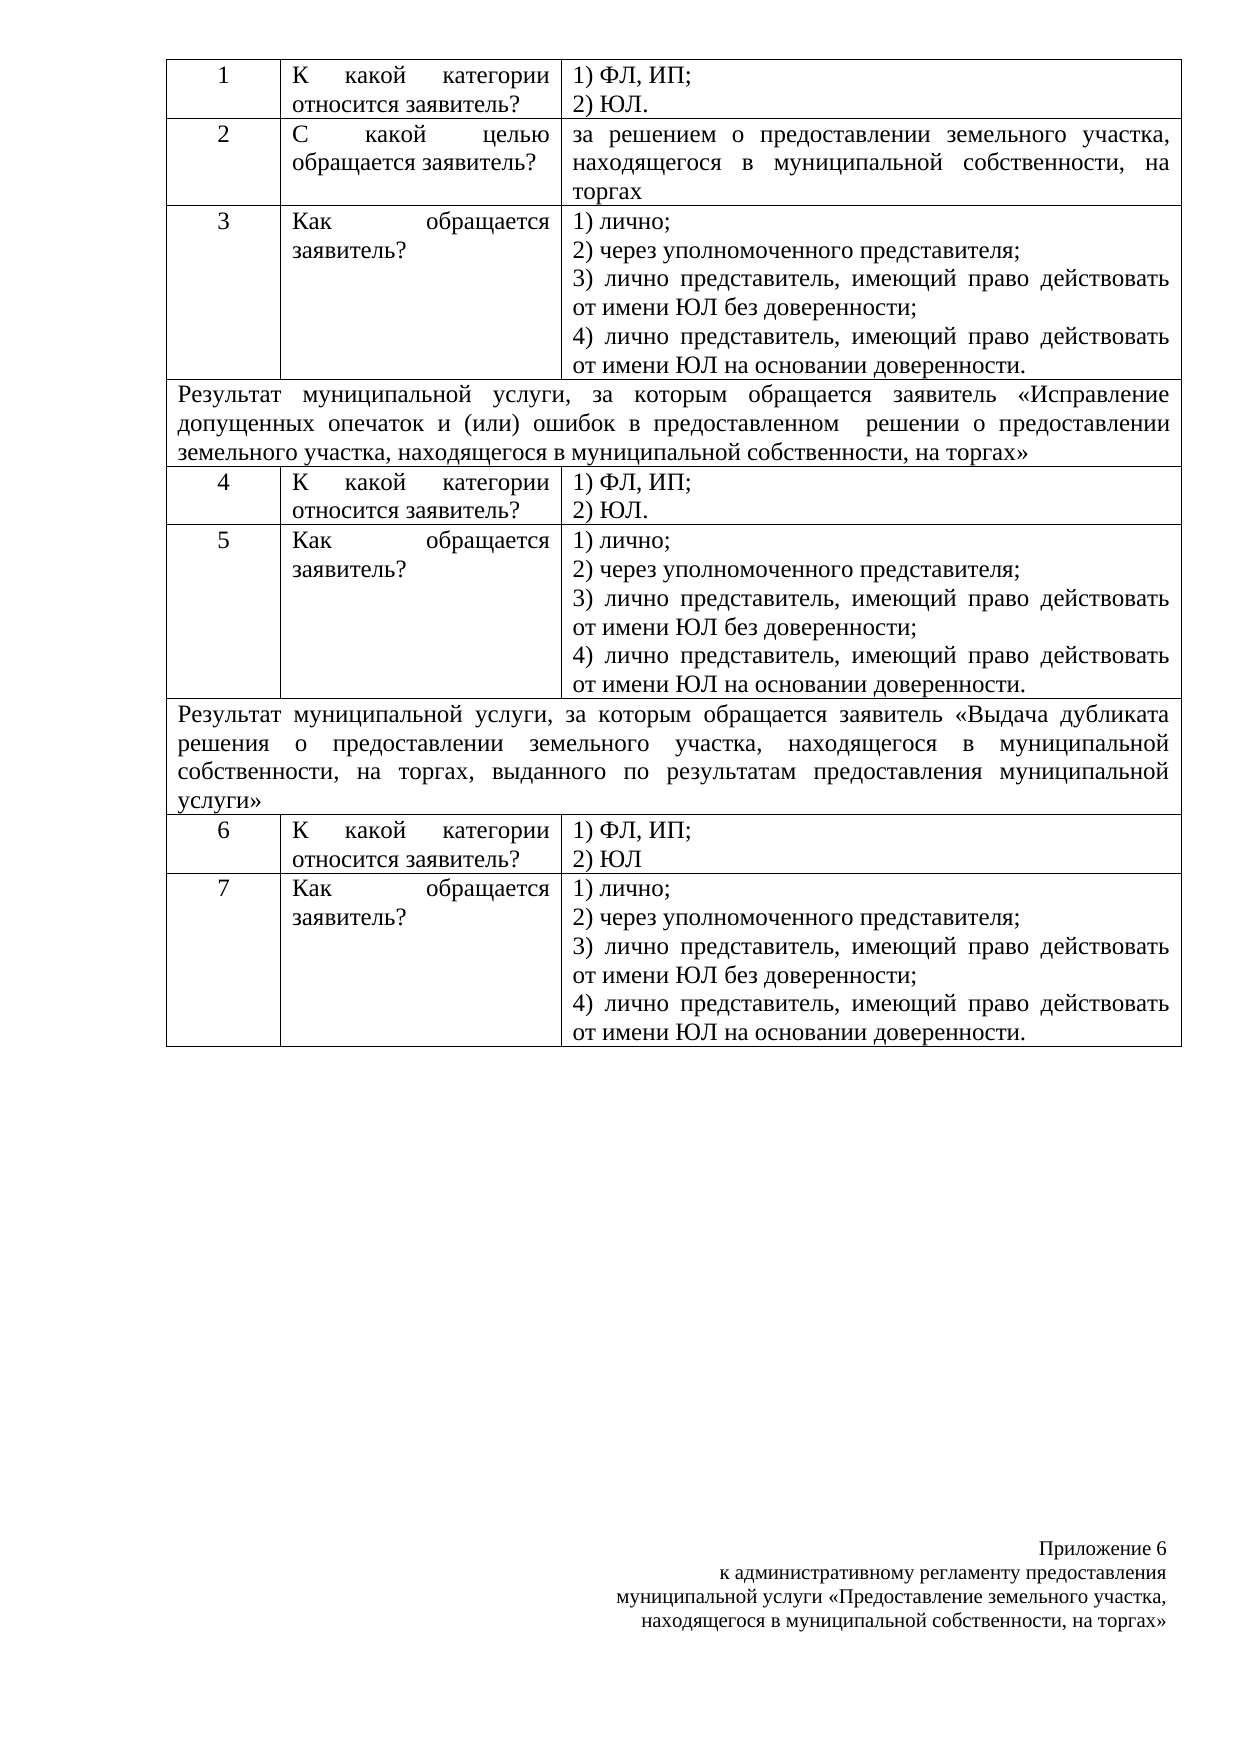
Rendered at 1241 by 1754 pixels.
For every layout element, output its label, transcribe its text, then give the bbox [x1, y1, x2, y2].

table_cell Как обращается заявитель? [281, 206, 561, 378]
table_cell Результат муниципальной услуги, за которым обращается заявитель «Исправление допущенных опечаток и (или) ошибок в предоставленном решении о предоставлении земельного участка, находящегося в муниципальной собственности, на торгах» [167, 380, 1181, 466]
table_cell 1) лично; 2) через уполномоченного представителя; 3) лично представитель, имеющий право действовать от имени ЮЛ без доверенности; 4) лично представитель, имеющий право действовать от имени ЮЛ на основании доверенности. [562, 525, 1181, 698]
table_cell 3 [167, 206, 280, 378]
table_cell С какой целью обращается заявитель? [281, 119, 561, 205]
text находящегося в муниципальной собственности, на торгах» [177, 1608, 1167, 1632]
table_cell Как обращается заявитель? [281, 525, 561, 698]
table_cell Результат муниципальной услуги, за которым обращается заявитель «Выдача дубликата решения о предоставлении земельного участка, находящегося в муниципальной собственности, на торгах, выданного по результатам предоставления муниципальной услуги» [167, 699, 1181, 814]
table_cell Как обращается заявитель? [281, 874, 561, 1046]
table_cell 1 [167, 60, 280, 118]
text к административному регламенту предоставления [177, 1559, 1167, 1584]
table_cell 4 [167, 467, 280, 524]
table_cell 1) ФЛ, ИП; 2) ЮЛ. [562, 60, 1181, 118]
text Приложение 6 [177, 1536, 1167, 1559]
table_cell за решением о предоставлении земельного участка, находящегося в муниципальной собственности, на торгах [562, 119, 1181, 205]
table_cell 7 [167, 874, 280, 1046]
table_cell К какой категории относится заявитель? [281, 815, 561, 872]
table_cell К какой категории относится заявитель? [281, 467, 561, 524]
table_cell 5 [167, 525, 280, 698]
table_cell 1) ФЛ, ИП; 2) ЮЛ. [562, 467, 1181, 524]
table_cell 2 [167, 119, 280, 205]
table_cell 1) лично; 2) через уполномоченного представителя; 3) лично представитель, имеющий право действовать от имени ЮЛ без доверенности; 4) лично представитель, имеющий право действовать от имени ЮЛ на основании доверенности. [562, 874, 1181, 1046]
table_cell К какой категории относится заявитель? [281, 60, 561, 118]
text муниципальной услуги «Предоставление земельного участка, [177, 1584, 1167, 1608]
table_cell 1) лично; 2) через уполномоченного представителя; 3) лично представитель, имеющий право действовать от имени ЮЛ без доверенности; 4) лично представитель, имеющий право действовать от имени ЮЛ на основании доверенности. [562, 206, 1181, 378]
table_cell 1) ФЛ, ИП; 2) ЮЛ [562, 815, 1181, 872]
table_cell 6 [167, 815, 280, 872]
